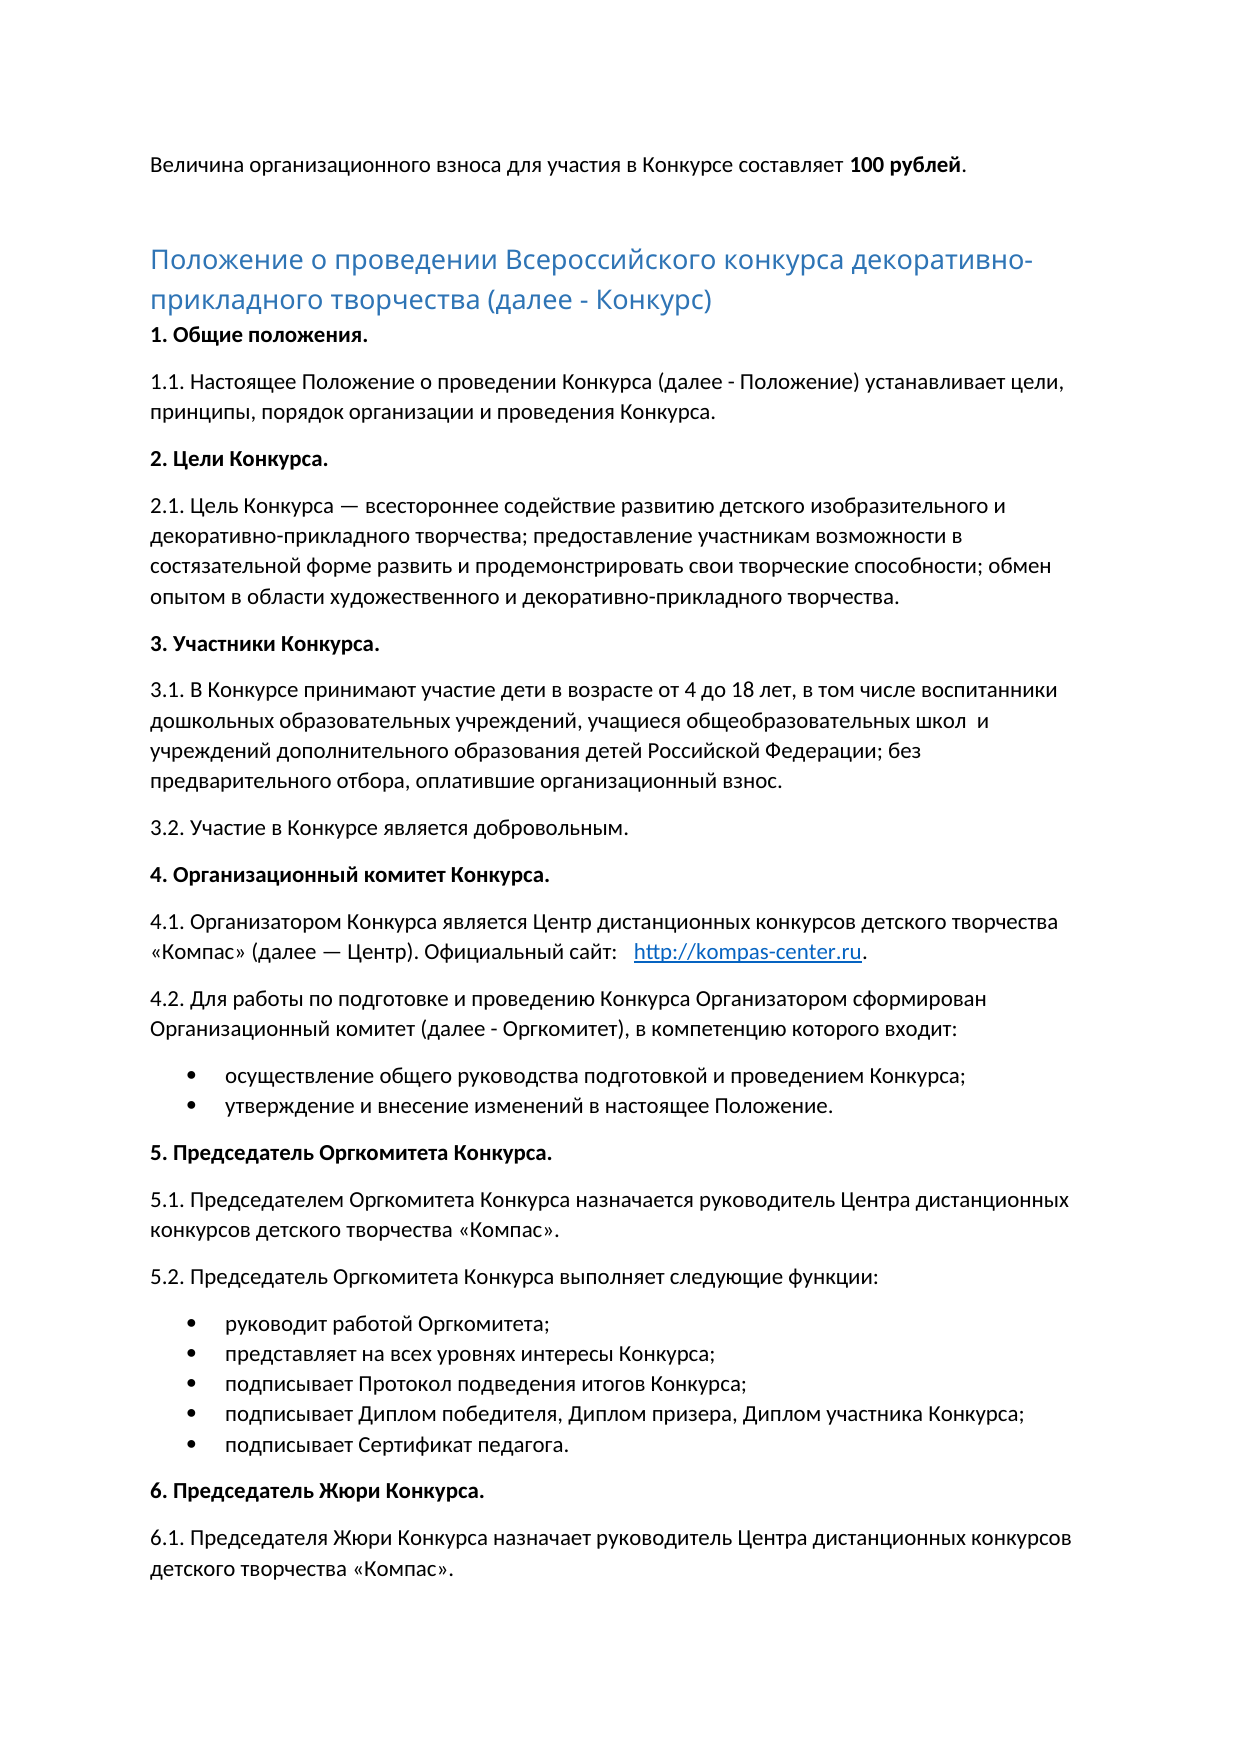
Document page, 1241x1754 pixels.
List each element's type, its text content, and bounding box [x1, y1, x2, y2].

list подписывает Сертификат педагога. [187, 1430, 1090, 1458]
text 1. Общие положения. [150, 320, 1090, 348]
text 6. Председатель Жюри Конкурса. [150, 1477, 1090, 1505]
subtitle Положение о проведении Всероссийского конкурса декоративно-прикладного творчества (далее - Конкурс) [150, 241, 1090, 317]
list руководит работой Оргкомитета; [187, 1309, 1090, 1337]
list утверждение и внесение изменений в настоящее Положение. [187, 1091, 1090, 1119]
text 2.1. Цель Конкурса — всестороннее содействие развитию детского изобразительного и декоративно-прикладного творчества; предоставление участникам возможности в состязательной форме развить и продемонстрировать свои творческие способности; обмен опытом в области художественного и декоративно-прикладного творчества. [150, 491, 1090, 610]
text 4.1. Организатором Конкурса является Центр дистанционных конкурсов детского творчества «Компас» (далее — Центр). Официальный сайт: http://kompas-center.ru. [150, 907, 1090, 965]
text 5. Председатель Оргкомитета Конкурса. [150, 1138, 1090, 1166]
text 4. Организационный комитет Конкурса. [150, 860, 1090, 888]
list подписывает Протокол подведения итогов Конкурса; [187, 1369, 1090, 1397]
text 1.1. Настоящее Положение о проведении Конкурса (далее - Положение) устанавливает цели, принципы, порядок организации и проведения Конкурса. [150, 367, 1090, 426]
text Величина организационного взноса для участия в Конкурсе составляет 100 рублей. [150, 150, 1090, 178]
list подписывает Диплом победителя, Диплом призера, Диплом участника Конкурса; [187, 1399, 1090, 1428]
text 4.2. Для работы по подготовке и проведению Конкурса Организатором сформирован Организационный комитет (далее - Оргкомитет), в компетенцию которого входит: [150, 984, 1090, 1042]
text 5.2. Председатель Оргкомитета Конкурса выполняет следующие функции: [150, 1262, 1090, 1290]
text 6.1. Председателя Жюри Конкурса назначает руководитель Центра дистанционных конкурсов детского творчества «Компас». [150, 1523, 1090, 1582]
text 3.2. Участие в Конкурсе является добровольным. [150, 813, 1090, 841]
text 3. Участники Конкурса. [150, 629, 1090, 657]
text 3.1. В Конкурсе принимают участие дети в возрасте от 4 до 18 лет, в том числе воспитанники дошкольных образовательных учреждений, учащиеся общеобразовательных школ и учреждений дополнительного образования детей Российской Федерации; без предварительного отбора, оплатившие организационный взнос. [150, 676, 1090, 794]
text 5.1. Председателем Оргкомитета Конкурса назначается руководитель Центра дистанционных конкурсов детского творчества «Компас». [150, 1185, 1090, 1243]
list представляет на всех уровнях интересы Конкурса; [187, 1339, 1090, 1367]
list осуществление общего руководства подготовкой и проведением Конкурса; [187, 1061, 1090, 1089]
text 2. Цели Конкурса. [150, 444, 1090, 472]
